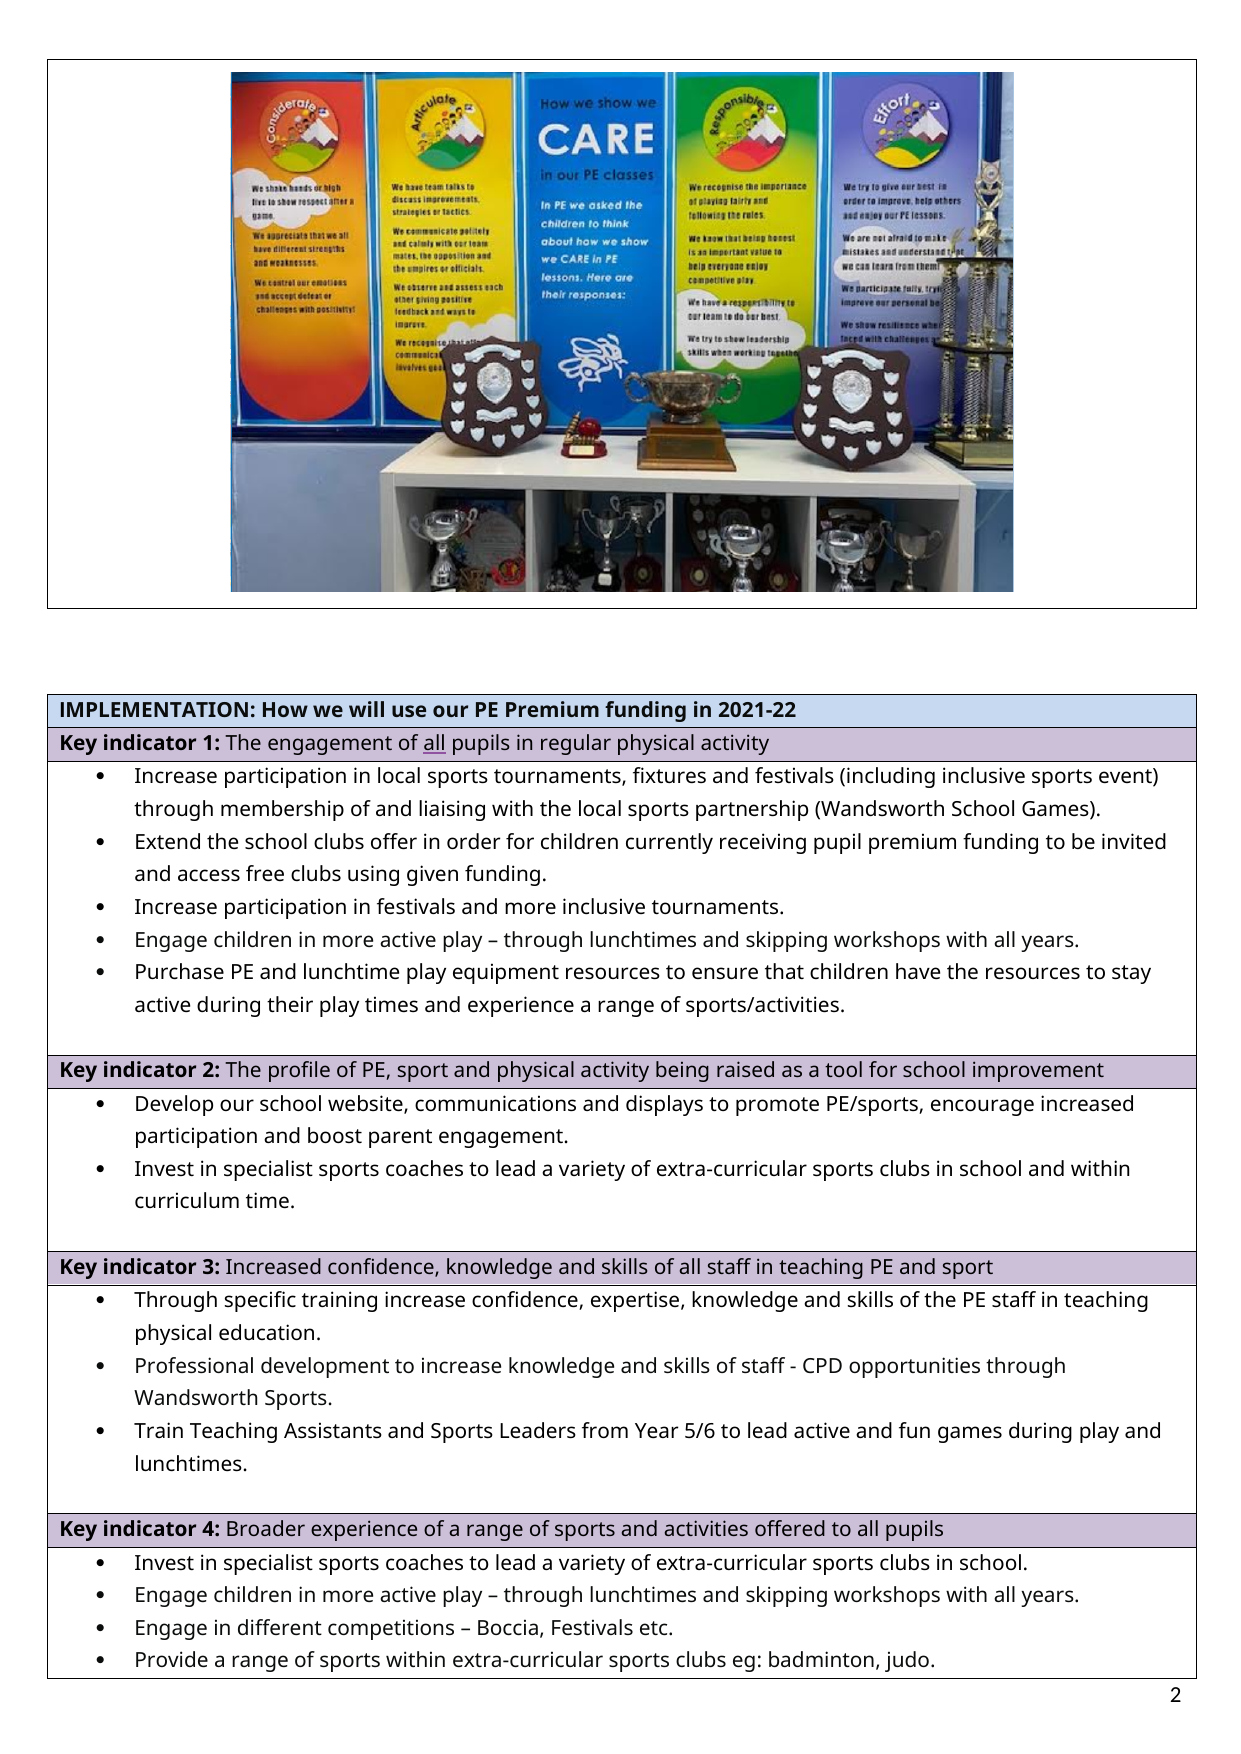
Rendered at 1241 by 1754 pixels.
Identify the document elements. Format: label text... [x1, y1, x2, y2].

table_cell Key indicator 1: The engagement of all pupils in regular physical activity [48, 728, 1196, 761]
table_cell Key indicator 4: Broader experience of a range of sports and activities offered to all pupils [48, 1514, 1196, 1547]
table_cell Key indicator 2: The profile of PE, sport and physical activity being raised as a tool for school improvement [48, 1056, 1196, 1088]
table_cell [48, 1548, 1196, 1678]
table_cell Develop our school website, communications and displays to promote PE/sports, encourage increased participation and boost parent engagement. Invest in specialist sports coaches to lead a variety of extra-curricular sports clubs in school and within curriculum time. [48, 1089, 1196, 1251]
table_header IMPLEMENTATION: How we will use our PE Premium funding in 2021-22 [48, 695, 1196, 727]
picture [230, 72, 1014, 592]
table_cell Increase participation in local sports tournaments, fixtures and festivals (including inclusive sports event) through membership of and liaising with the local sports partnership (Wandsworth School Games). Extend the school clubs offer in order for children currently receiving pupil premium funding to be invited and access free clubs using given funding. Increase participation in festivals and more inclusive tournaments. Engage children in more active play – through lunchtimes and skipping workshops with all years. Purchase PE and lunchtime play equipment resources to ensure that children have the resources to stay active during their play times and experience a range of sports/activities. [48, 762, 1196, 1054]
table_cell Physical education is very much part of the school’s ethos and vision, with well-established and talented specialist teachers leading an engaging, ambitious, relevant and nurturing PE curriculum. We recognise whole-school benefits in pupils’ engagement, behaviour and mental health, as well as parental attitudes and engagement with the school. Our aim is to ensure ALL pupils leave primary school physically literate and with the knowledge, skills and motivation necessary to equip them for a healthy, active lifestyle and lifelong participation in physical activity and sport. We guide children to discover the relationship between physical activity and good health. Alongside developing fundamental movement skills, we place our pupils' social and emotional development at the heart of our curriculum. We have a whole-school drive to develop a greater variety of physical activities throughout the school day, and to increase participation from specific groups, in particular those entitled to pupil premium, those with SEND, and ‘reluctant engagers’. We will continue to use the funding to develop PE, physical activity and sport at Belleville. We will also use the funding to build capacity and capability within our school to ensure that improvements made now are sustainable and will benefit pupils joining the school in future years. The engagement of all pupils in regular physical activity – Chief Medical Officer guidelines recommend that: 1. Primary school pupils undertake at least 30 minutes of physical activity a day in school 2. The profile of PE, school sport and physical activity being raised across the school as a tool for whole school improvement 3. Increased confidence, knowledge and skills of all staff in teaching PE and sport 4. Broader experience of a range of sports and activities offered to all pupils. [48, 60, 1196, 608]
table_cell Key indicator 3: Increased confidence, knowledge and skills of all staff in teaching PE and sport [48, 1252, 1196, 1284]
table_cell Through specific training increase confidence, expertise, knowledge and skills of the PE staff in teaching physical education. Professional development to increase knowledge and skills of staff - CPD opportunities through Wandsworth Sports. Train Teaching Assistants and Sports Leaders from Year 5/6 to lead active and fun games during play and lunchtimes. [48, 1286, 1196, 1513]
